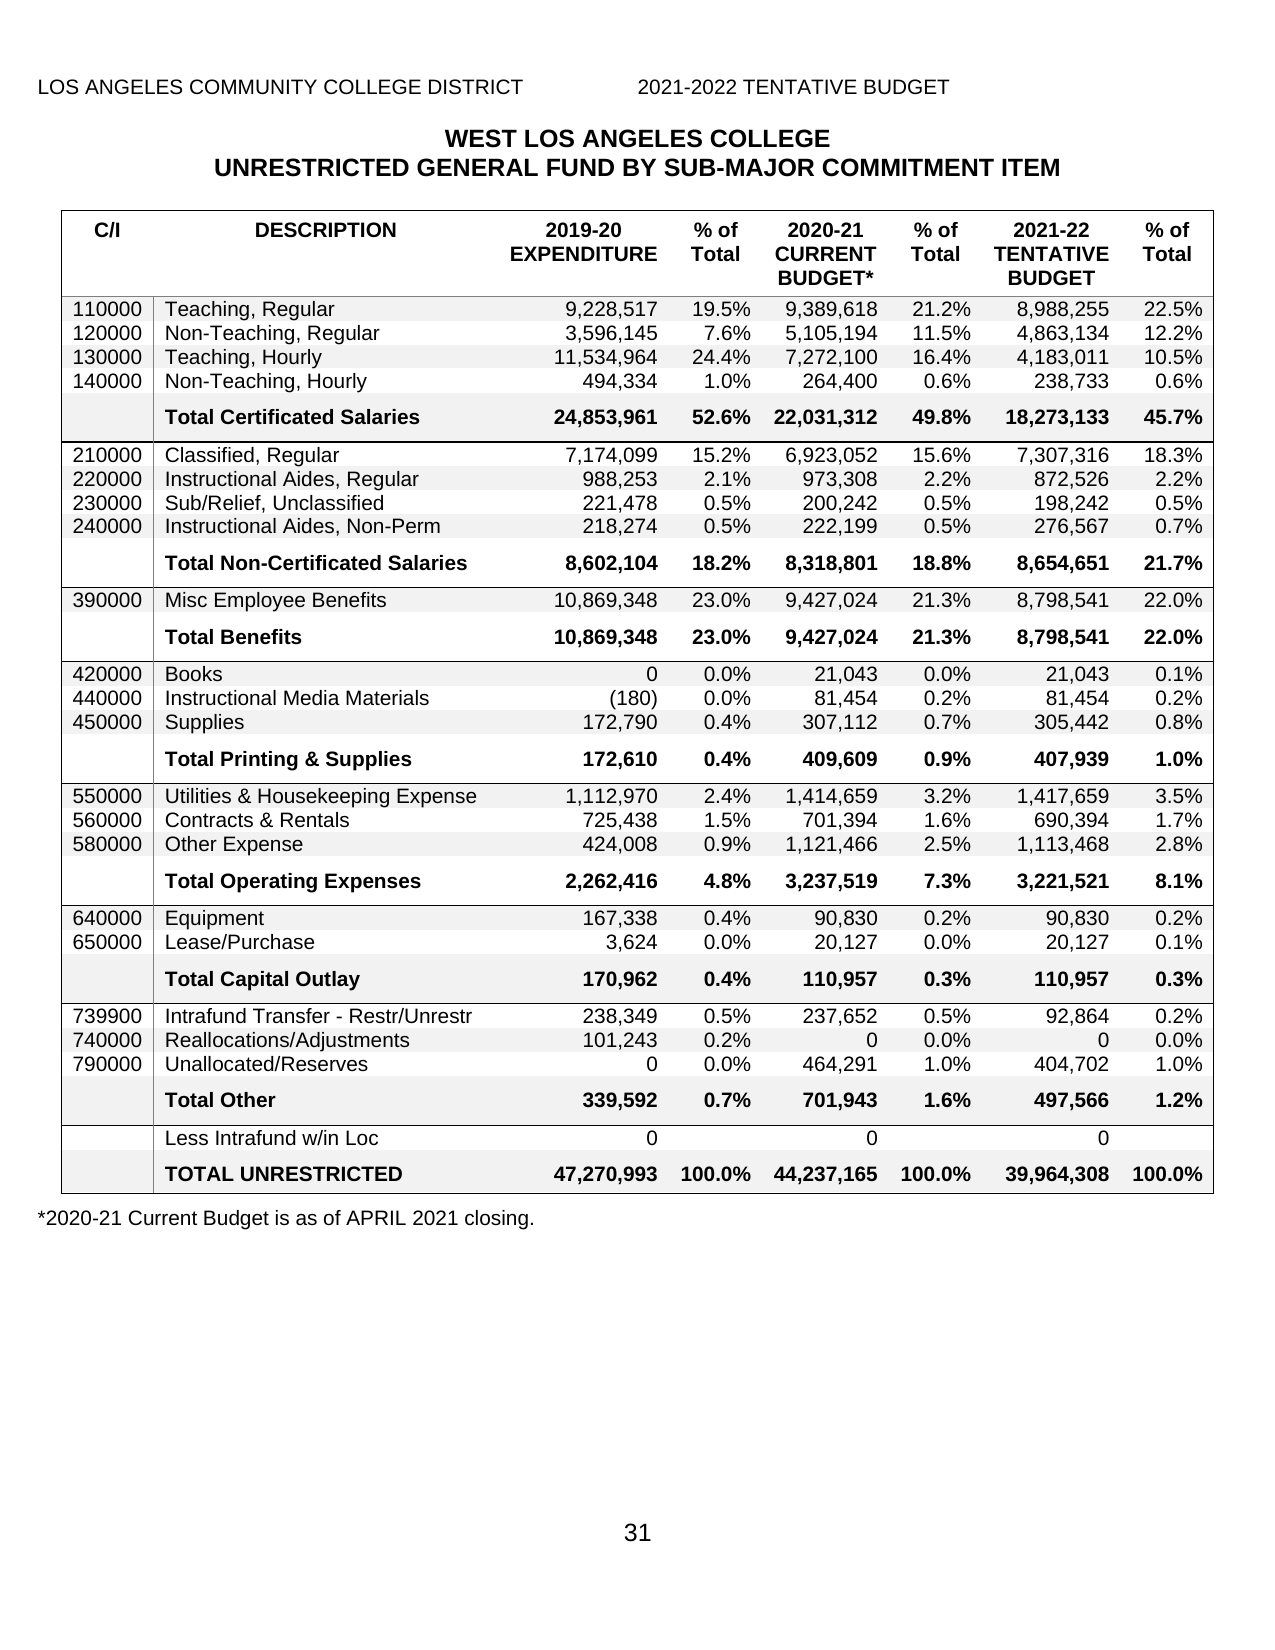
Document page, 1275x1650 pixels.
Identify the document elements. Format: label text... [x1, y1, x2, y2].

subtitle WEST LOS ANGELES COLLEGE [37, 124, 1237, 153]
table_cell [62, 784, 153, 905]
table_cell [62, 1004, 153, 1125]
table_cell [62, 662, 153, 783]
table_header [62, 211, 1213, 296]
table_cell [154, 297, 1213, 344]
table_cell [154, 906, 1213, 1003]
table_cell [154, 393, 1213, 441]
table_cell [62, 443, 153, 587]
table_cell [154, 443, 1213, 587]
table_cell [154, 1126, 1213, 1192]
text *2020-21 Current Budget is as of APRIL 2021 closing. [37, 1206, 1237, 1230]
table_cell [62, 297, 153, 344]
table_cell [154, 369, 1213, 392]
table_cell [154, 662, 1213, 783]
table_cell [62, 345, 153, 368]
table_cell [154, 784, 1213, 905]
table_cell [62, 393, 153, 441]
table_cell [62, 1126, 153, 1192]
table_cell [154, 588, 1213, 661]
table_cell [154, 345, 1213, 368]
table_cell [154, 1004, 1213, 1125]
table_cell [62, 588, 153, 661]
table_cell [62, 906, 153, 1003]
subtitle UNRESTRICTED GENERAL FUND BY SUB-MAJOR COMMITMENT ITEM [37, 153, 1237, 181]
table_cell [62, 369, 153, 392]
